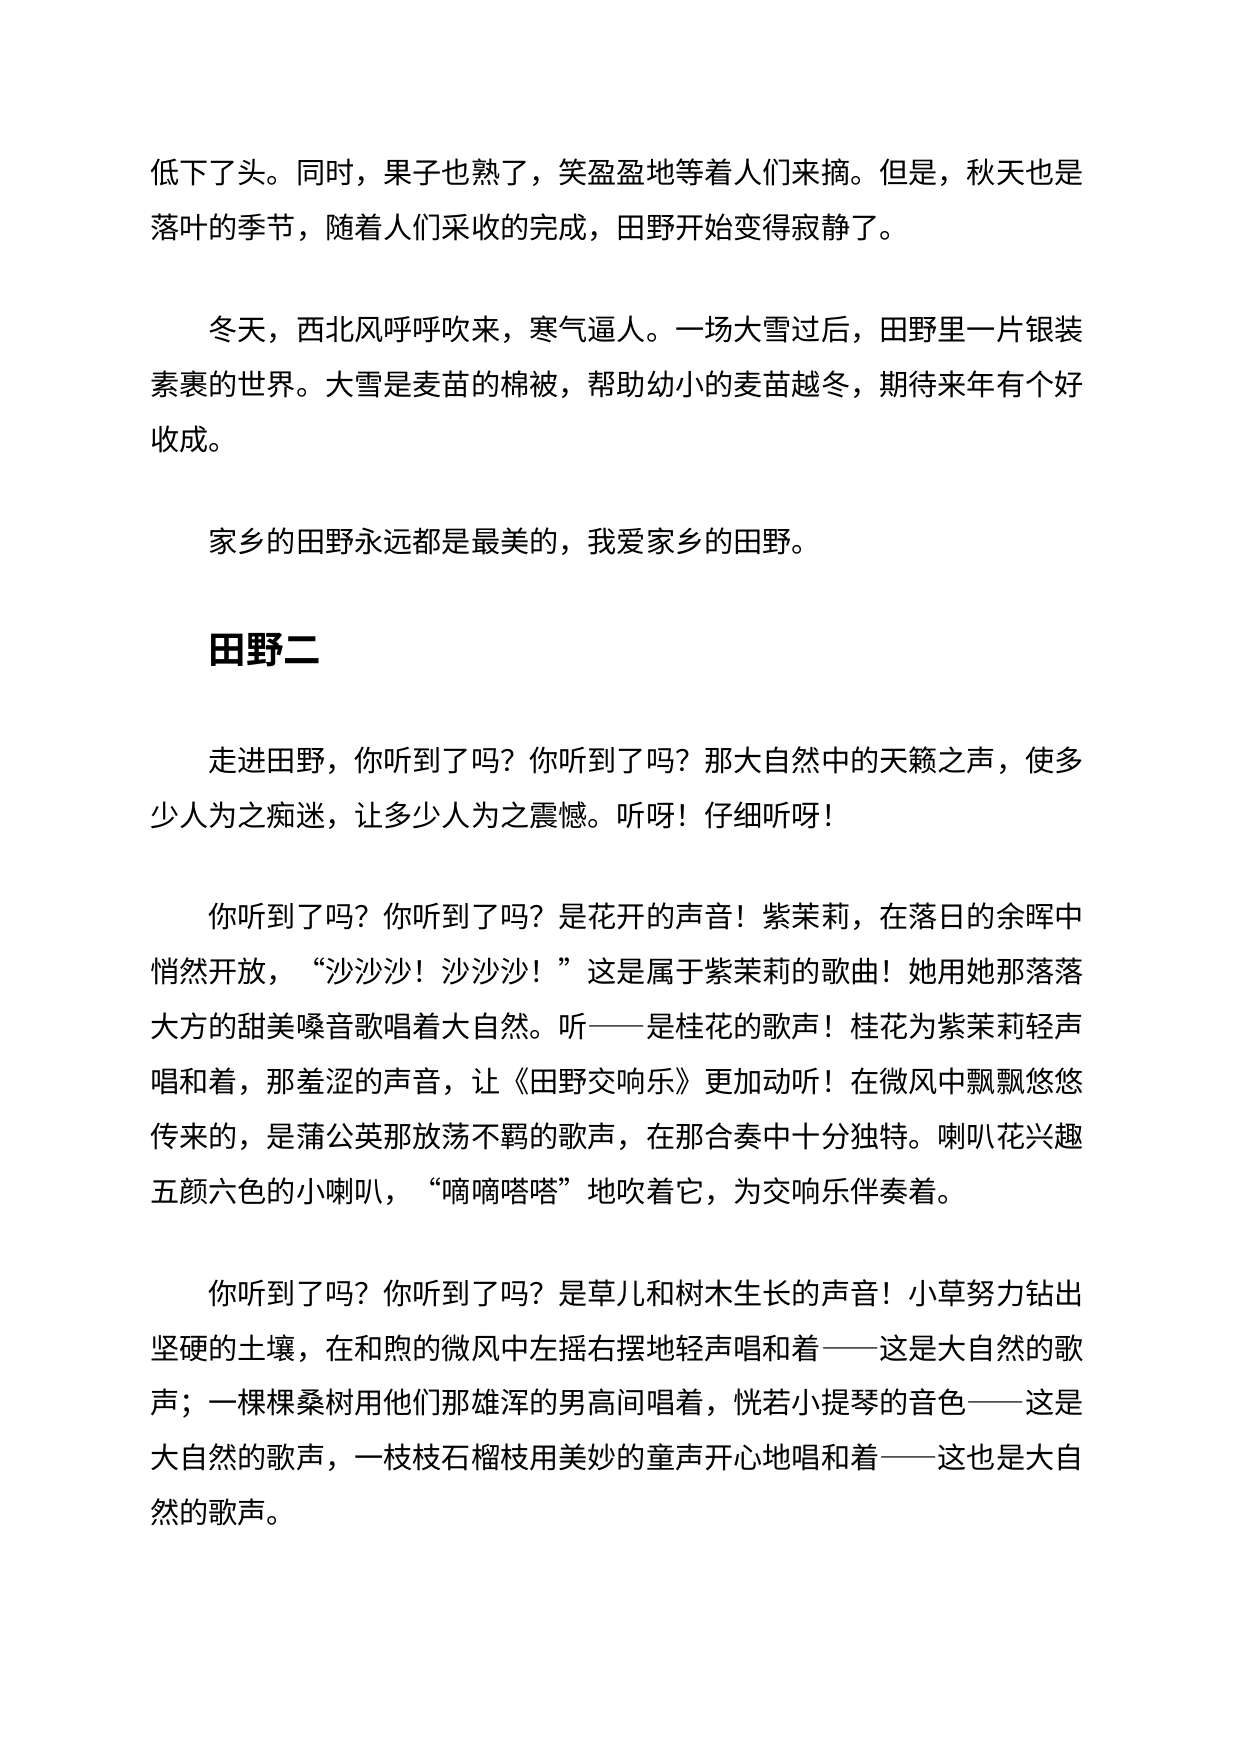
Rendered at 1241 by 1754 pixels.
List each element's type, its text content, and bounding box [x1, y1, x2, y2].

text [150, 150, 1090, 247]
text 家乡的田野永远都是最美的，我爱家乡的田野。 [150, 518, 1090, 561]
text 走进田野，你听到了吗？你听到了吗？那大自然中的天籁之声，使多少人为之痴迷，让多少人为之震憾。听呀！仔细听呀！ [150, 737, 1090, 834]
text 你听到了吗？你听到了吗？是草儿和树木生长的声音！小草努力钻出坚硬的土壤，在和煦的微风中左摇右摆地轻声唱和着——这是大自然的歌声；一棵棵桑树用他们那雄浑的男高间唱着，恍若小提琴的音色——这是大自然的歌声，一枝枝石榴枝用美妙的童声开心地唱和着——这也是大自然的歌声。 [150, 1270, 1090, 1532]
text 冬天，西北风呼呼吹来，寒气逼人。一场大雪过后，田野里一片银装素裹的世界。大雪是麦苗的棉被，帮助幼小的麦苗越冬，期待来年有个好收成。 [150, 307, 1090, 459]
text 你听到了吗？你听到了吗？是花开的声音！紫茉莉，在落日的余晖中悄然开放，“沙沙沙！沙沙沙！”这是属于紫茉莉的歌曲！她用她那落落大方的甜美嗓音歌唱着大自然。听——是桂花的歌声！桂花为紫茉莉轻声唱和着，那羞涩的声音，让《田野交响乐》更加动听！在微风中飘飘悠悠传来的，是蒲公英那放荡不羁的歌声，在那合奏中十分独特。喇叭花兴趣五颜六色的小喇叭，“嘀嘀嗒嗒”地吹着它，为交响乐伴奏着。 [150, 894, 1090, 1211]
text 田野二 [150, 620, 1090, 674]
